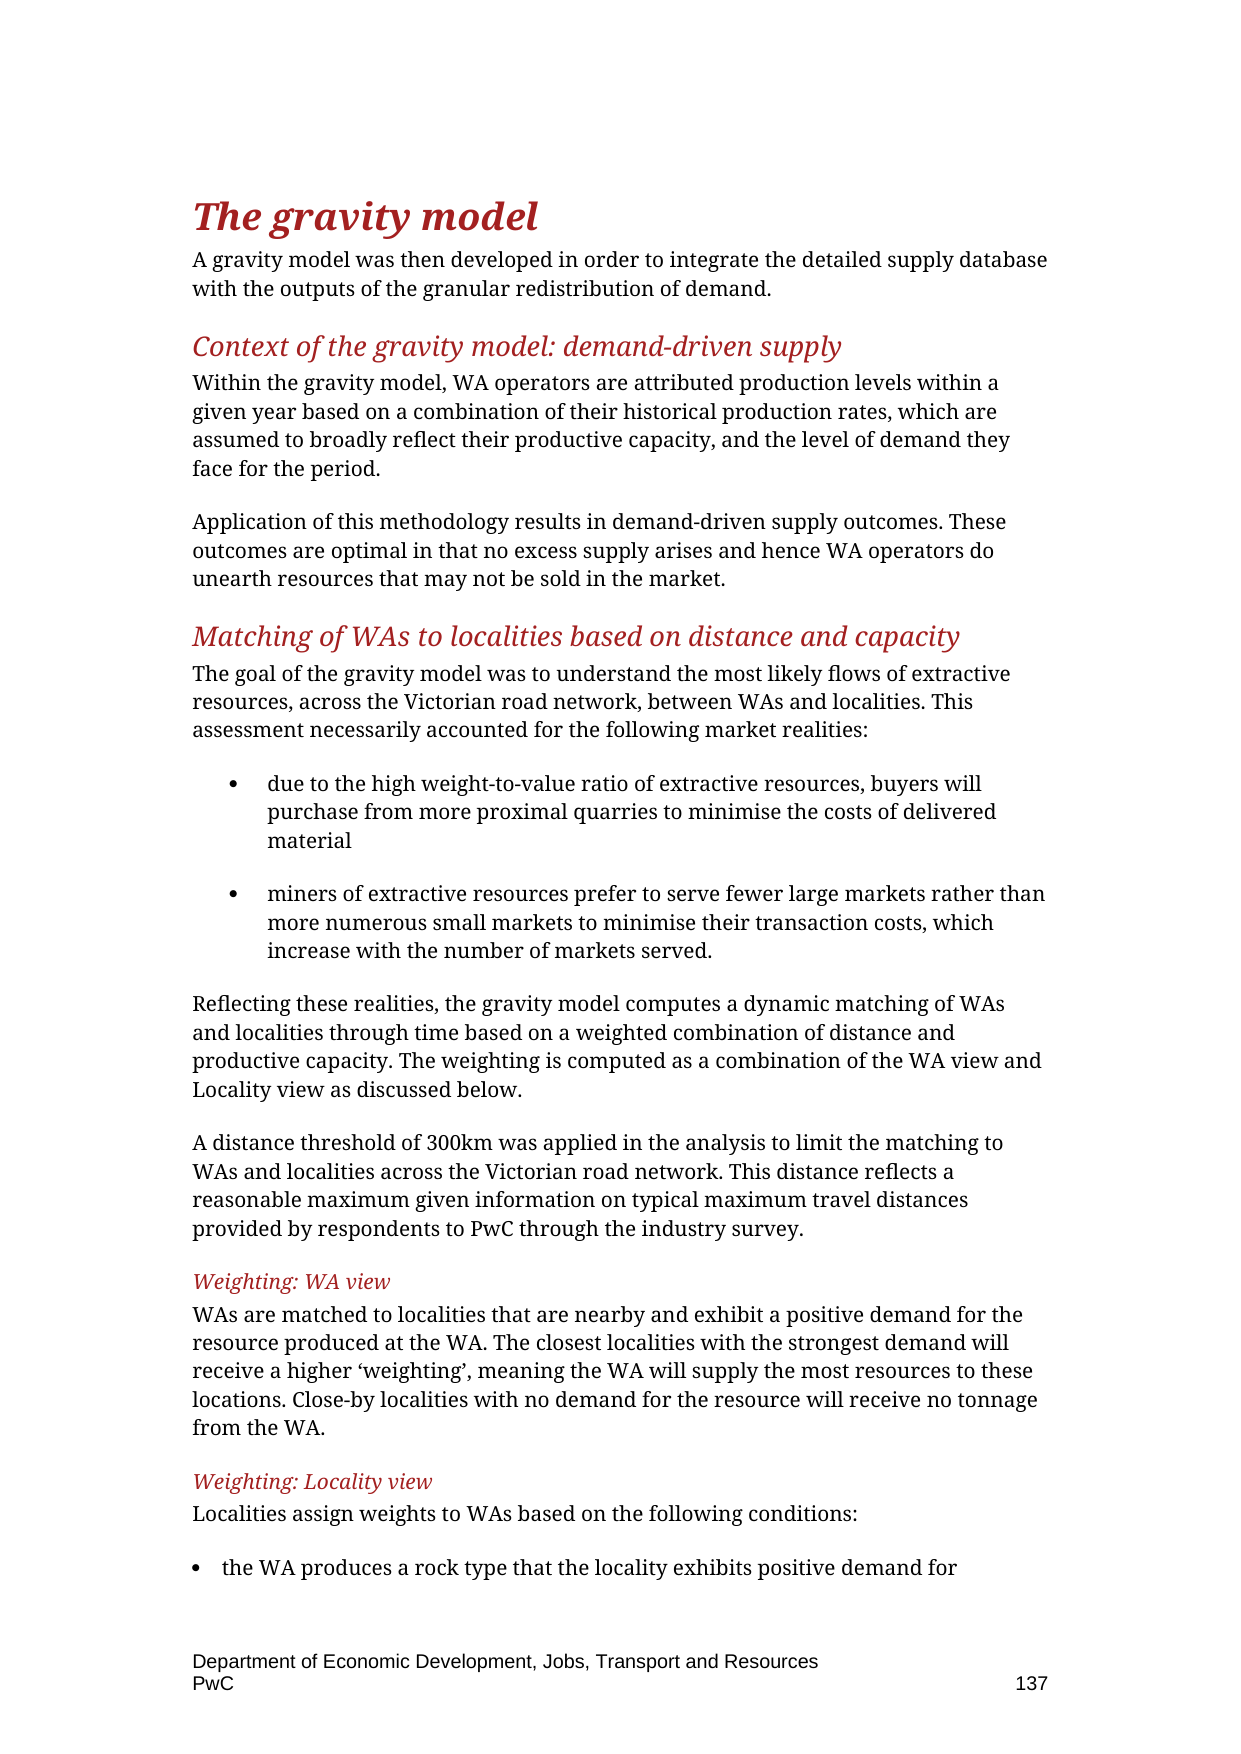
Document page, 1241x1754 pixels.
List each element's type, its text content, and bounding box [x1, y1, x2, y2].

text WAs are matched to localities that are nearby and exhibit a positive demand for the resource produced at the WA. The closest localities with the strongest demand will receive a higher ‘weighting’, meaning the WA will supply the most resources to these locations. Close-by localities with no demand for the resource will receive no tonnage from the WA. [192, 1300, 1048, 1442]
list due to the high weight-to-value ratio of extractive resources, buyers will purchase from more proximal quarries to minimise the costs of delivered material [229, 769, 1048, 854]
text The goal of the gravity model was to understand the most likely flows of extractive resources, across the Victorian road network, between WAs and localities. This assessment necessarily accounted for the following market realities: [192, 659, 1048, 744]
text Reflecting these realities, the gravity model computes a dynamic matching of WAs and localities through time based on a weighted combination of distance and productive capacity. The weighting is computed as a combination of the WA view and Locality view as discussed below. [192, 989, 1048, 1103]
subtitle Matching of WAs to localities based on distance and capacity [192, 618, 1048, 654]
list the WA produces a rock type that the locality exhibits positive demand for [192, 1553, 1048, 1581]
subtitle Context of the gravity model: demand-driven supply [192, 327, 1048, 364]
text Application of this methodology results in demand-driven supply outcomes. These outcomes are optimal in that no excess supply arises and hence WA operators do unearth resources that may not be sold in the market. [192, 507, 1048, 593]
subtitle The gravity model [192, 190, 1048, 241]
subtitle Weighting: WA view [192, 1267, 1048, 1296]
list miners of extractive resources prefer to serve fewer large markets rather than more numerous small markets to minimise their transaction costs, which increase with the number of markets served. [229, 879, 1048, 964]
text A gravity model was then developed in order to integrate the detailed supply database with the outputs of the granular redistribution of demand. [192, 246, 1048, 302]
text A distance threshold of 300km was applied in the analysis to limit the matching to WAs and localities across the Victorian road network. This distance reflects a reasonable maximum given information on typical maximum travel distances provided by respondents to PwC through the industry survey. [192, 1128, 1048, 1242]
subtitle Weighting: Locality view [192, 1467, 1048, 1495]
text Localities assign weights to WAs based on the following conditions: [192, 1499, 1048, 1528]
text Within the gravity model, WA operators are attributed production levels within a given year based on a combination of their historical production rates, which are assumed to broadly reflect their productive capacity, and the level of demand they face for the period. [192, 368, 1048, 482]
